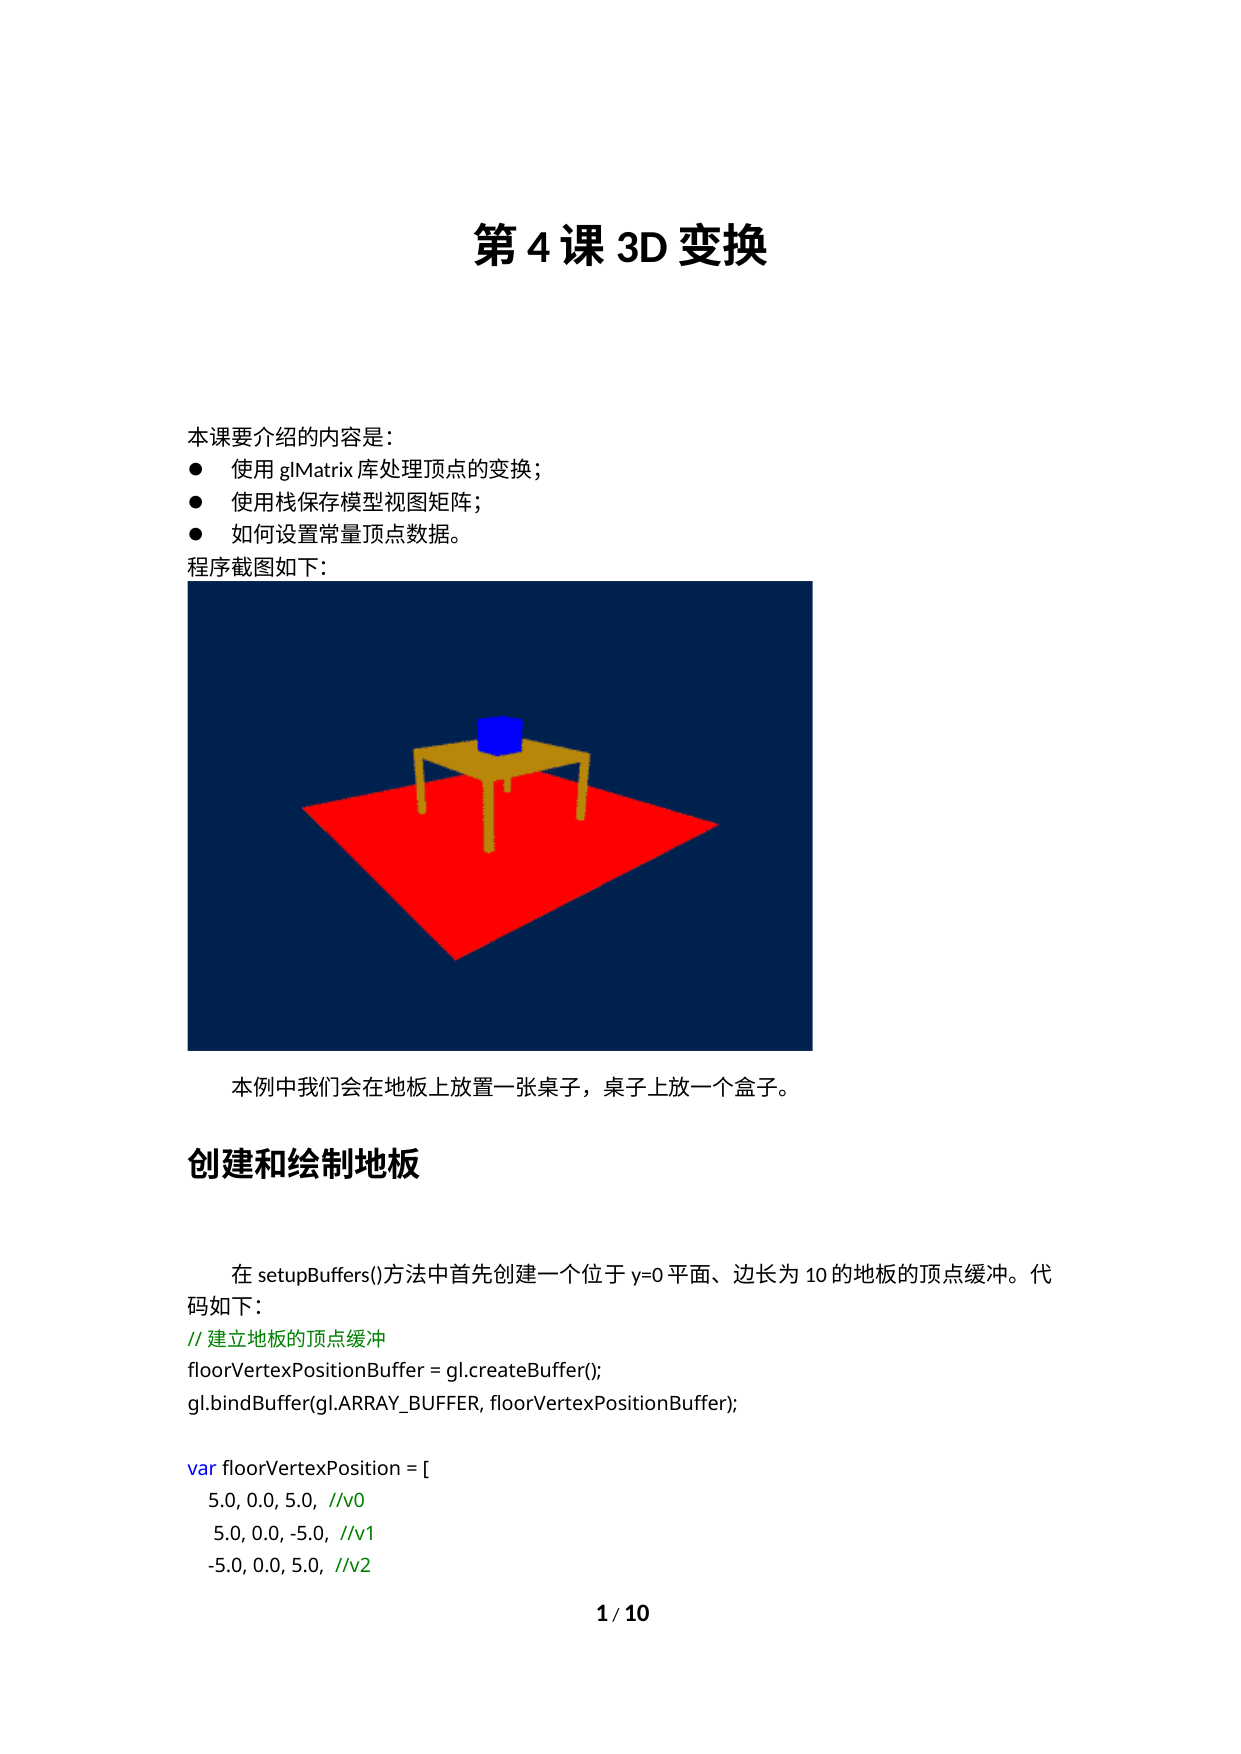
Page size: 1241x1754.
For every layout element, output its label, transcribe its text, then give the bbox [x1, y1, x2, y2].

text gl.bindBuffer(gl.ARRAY_BUFFER, floorVertexPositionBuffer); [187, 1386, 1053, 1419]
text 程序截图如下： [187, 549, 1053, 582]
subtitle 创建和绘制地板 [187, 1129, 1053, 1194]
text 5.0, 0.0, 5.0, //v0 [187, 1484, 1053, 1516]
text 5.0, 0.0, -5.0, //v1 [187, 1516, 1053, 1549]
text 本例中我们会在地板上放置一张桌子，桌子上放一个盒子。 [187, 1069, 1053, 1102]
text // 建立地板的顶点缓冲 [187, 1321, 1053, 1354]
text 本课要介绍的内容是： [187, 419, 1053, 452]
text floorVertexPositionBuffer = gl.createBuffer(); [187, 1354, 1053, 1386]
list 使用glMatrix库处理顶点的变换； [187, 452, 1053, 484]
picture [187, 581, 813, 1051]
subtitle 第4课 3D变换 [187, 194, 1053, 291]
list 使用栈保存模型视图矩阵； [187, 484, 1053, 517]
list 如何设置常量顶点数据。 [187, 517, 1053, 549]
text var floorVertexPosition = [ [187, 1451, 1053, 1484]
text 在setupBuffers()方法中首先创建一个位于y=0平面、边长为10的地板的顶点缓冲。代码如下： [187, 1256, 1053, 1321]
text -5.0, 0.0, 5.0, //v2 [187, 1549, 1053, 1581]
